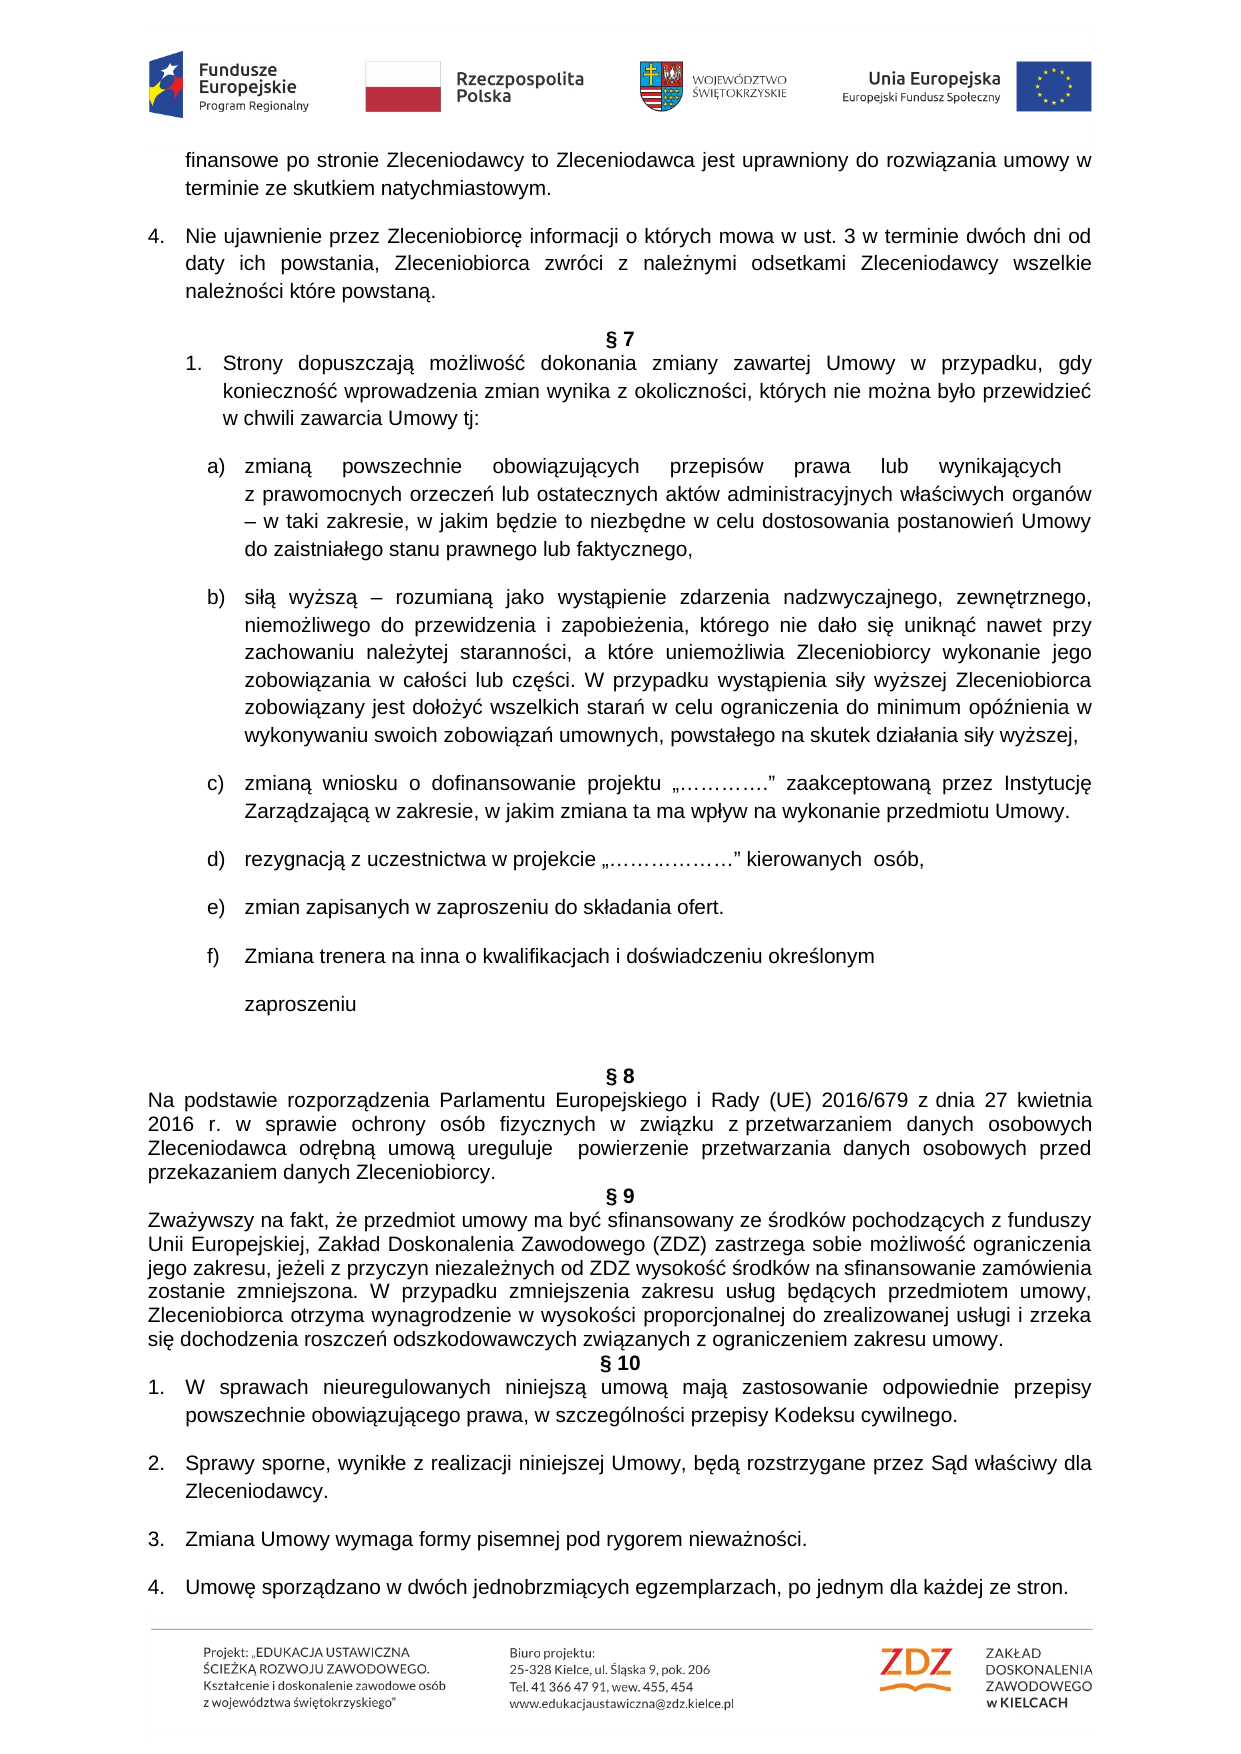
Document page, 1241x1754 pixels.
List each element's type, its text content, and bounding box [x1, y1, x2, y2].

list Umowę sporządzano w dwóch jednobrzmiących egzemplarzach, po jednym dla każdej ze stron. [148, 1575, 1093, 1599]
text § 8 [148, 1064, 1093, 1088]
list W sprawach nieuregulowanych niniejszą umową mają zastosowanie odpowiednie przepisy powszechnie obowiązującego prawa, w szczególności przepisy Kodeksu cywilnego. [148, 1375, 1093, 1427]
text § 9 [148, 1183, 1093, 1207]
list Zmiana trenera na inna o kwalifikacjach i doświadczeniu określonym [207, 943, 1093, 967]
list zmian zapisanych w zaproszeniu do składania ofert. [207, 895, 1093, 919]
list Zmiana Umowy wymaga formy pisemnej pod rygorem nieważności. [148, 1527, 1093, 1551]
list Sprawy sporne, wynikłe z realizacji niniejszej Umowy, będą rozstrzygane przez Sąd właściwy dla Zleceniodawcy. [148, 1451, 1093, 1502]
list zmianą powszechnie obowiązujących przepisów prawa lub wynikających z prawomocnych orzeczeń lub ostatecznych aktów administracyjnych właściwych organów – w taki zakresie, w jakim będzie to niezbędne w celu dostosowania postanowień Umowy do zaistniałego stanu prawnego lub faktycznego, [207, 454, 1093, 561]
list rezygnacją z uczestnictwa w projekcie „………………” kierowanych osób, [207, 847, 1093, 871]
text Na podstawie rozporządzenia Parlamentu Europejskiego i Rady (UE) 2016/679 z dnia 27 kwietnia 2016 r. w sprawie ochrony osób fizycznych w związku z przetwarzaniem danych osobowych Zleceniodawca odrębną umową ureguluje powierzenie przetwarzania danych osobowych przed przekazaniem danych Zleceniobiorcy. [148, 1088, 1093, 1183]
text § 10 [148, 1351, 1093, 1375]
list Nie ujawnienie przez Zleceniobiorcę informacji o których mowa w ust. 3 w terminie dwóch dni od daty ich powstania, Zleceniobiorca zwróci z należnymi odsetkami Zleceniodawcy wszelkie należności które powstaną. [148, 224, 1093, 303]
text § 7 [148, 327, 1093, 351]
list Strony dopuszczają możliwość dokonania zmiany zawartej Umowy w przypadku, gdy konieczność wprowadzenia zmian wynika z okoliczności, których nie można było przewidzieć w chwili zawarcia Umowy tj: [185, 351, 1093, 430]
picture [147, 1609, 1093, 1744]
text zaproszeniu [244, 992, 1093, 1016]
picture [147, 29, 1093, 148]
text Zważywszy na fakt, że przedmiot umowy ma być sfinansowany ze środków pochodzących z funduszy Unii Europejskiej, Zakład Doskonalenia Zawodowego (ZDZ) zastrzega sobie możliwość ograniczenia jego zakresu, jeżeli z przyczyn niezależnych od ZDZ wysokość środków na sfinansowanie zamówienia zostanie zmniejszona. W przypadku zmniejszenia zakresu usług będących przedmiotem umowy, Zleceniobiorca otrzyma wynagrodzenie w wysokości proporcjonalnej do zrealizowanej usługi i zrzeka się dochodzenia roszczeń odszkodowawczych związanych z ograniczeniem zakresu umowy. [148, 1207, 1093, 1351]
list zmianą wniosku o dofinansowanie projektu „………….” zaakceptowaną przez Instytucję Zarządzającą w zakresie, w jakim zmiana ta ma wpływ na wykonanie przedmiotu Umowy. [207, 771, 1093, 822]
list siłą wyższą – rozumianą jako wystąpienie zdarzenia nadzwyczajnego, zewnętrznego, niemożliwego do przewidzenia i zapobieżenia, którego nie dało się uniknąć nawet przy zachowaniu należytej staranności, a które uniemożliwia Zleceniobiorcy wykonanie jego zobowiązania w całości lub części. W przypadku wystąpienia siły wyższej Zleceniobiorca zobowiązany jest dołożyć wszelkich starań w celu ograniczenia do minimum opóźnienia w wykonywaniu swoich zobowiązań umownych, powstałego na skutek działania siły wyższej, [207, 585, 1093, 747]
